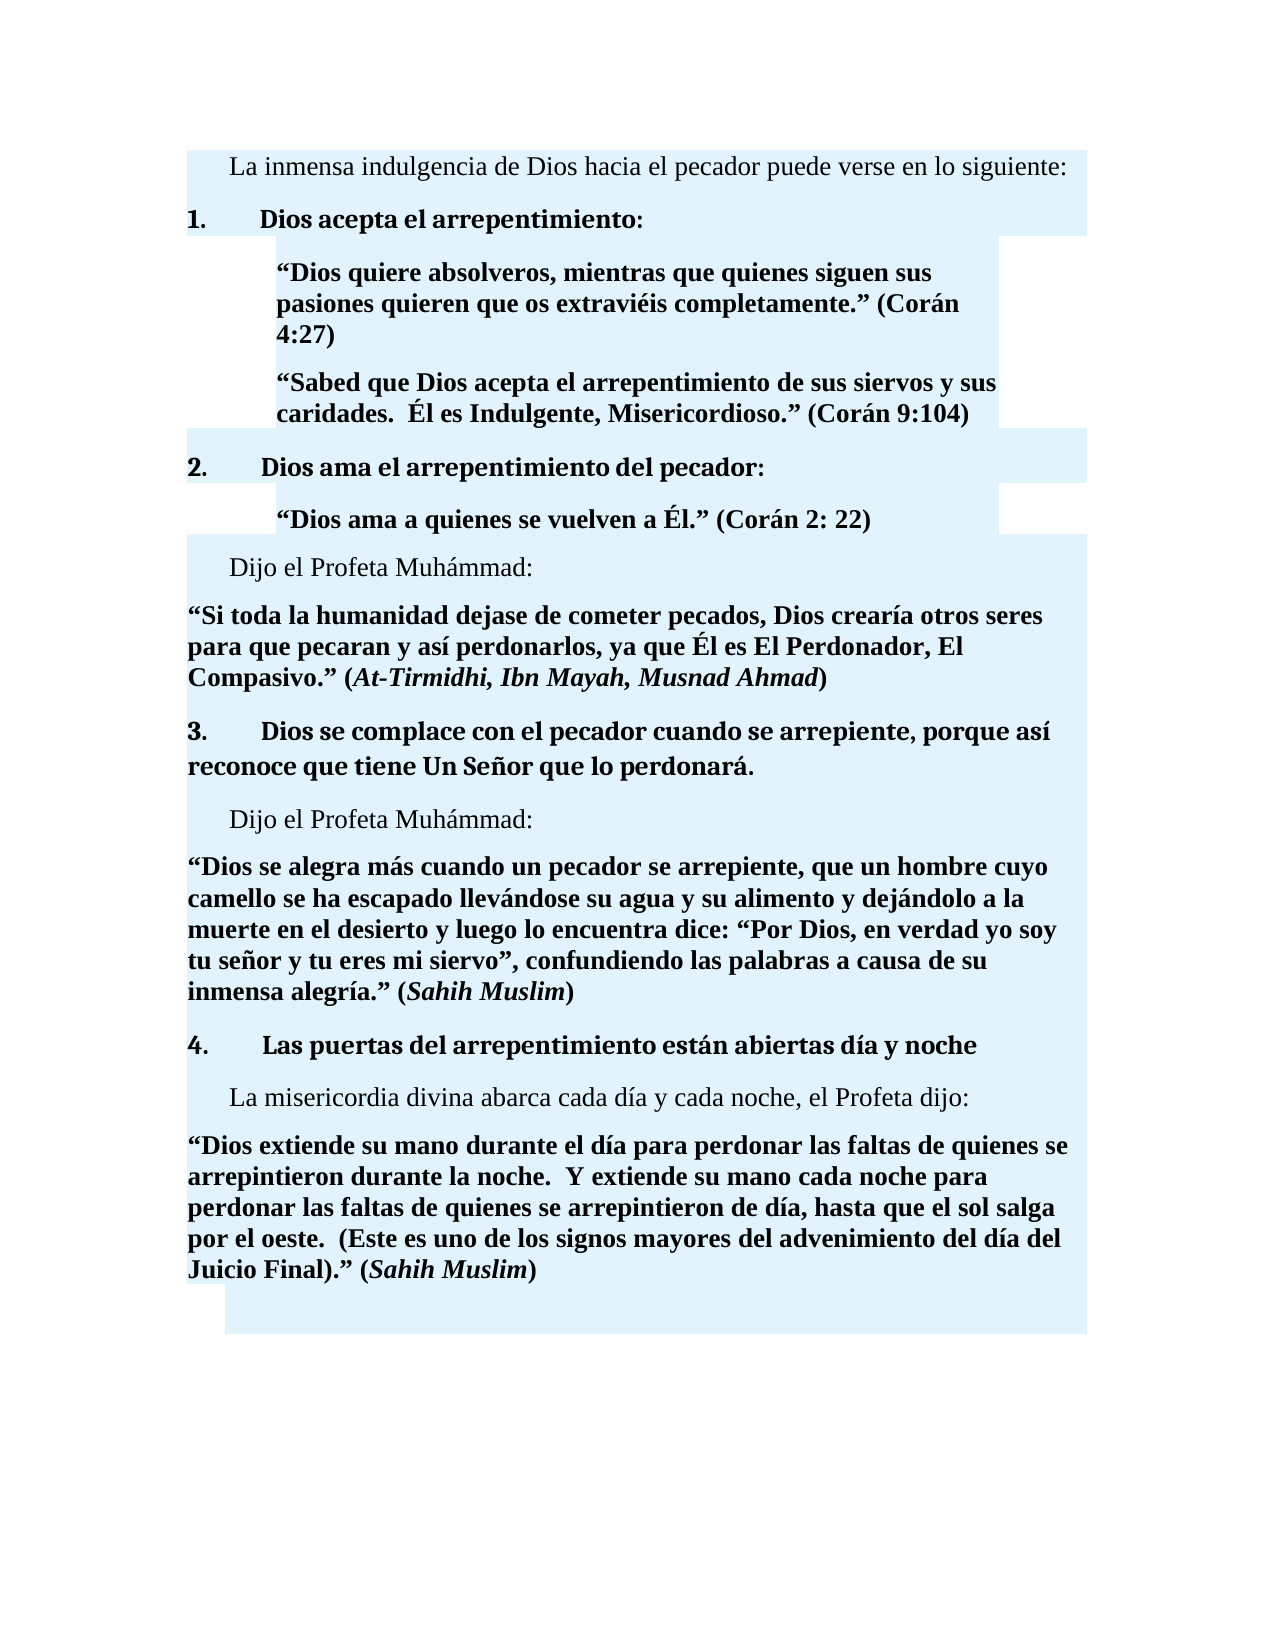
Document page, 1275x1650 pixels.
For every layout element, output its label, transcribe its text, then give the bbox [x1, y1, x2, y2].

subtitle 3. Dios se complace con el pecador cuando se arrepiente, porque así reconoce que tiene Un Señor que lo perdonará. [187, 716, 1087, 782]
text Dijo el Profeta Muhámmad: [187, 803, 1087, 834]
text “Sabed que Dios acepta el arrepentimiento de sus siervos y sus caridades. Él es Indulgente, Misericordioso.” (Corán 9:104) [276, 366, 999, 428]
text “Dios ama a quienes se vuelven a Él.” (Corán 2: 22) [276, 503, 999, 534]
text La inmensa indulgencia de Dios hacia el pecador puede verse en lo siguiente: [187, 150, 1087, 181]
subtitle 4. Las puertas del arrepentimiento están abiertas día y noche [187, 1030, 1087, 1061]
text “Dios se alegra más cuando un pecador se arrepiente, que un hombre cuyo camello se ha escapado llevándose su agua y su alimento y dejándolo a la muerte en el desierto y luego lo encuentra dice: “Por Dios, en verdad yo soy tu señor y tu eres mi siervo”, confundiendo las palabras a causa de su inmensa alegría.” (Sahih Muslim) [187, 851, 1087, 1006]
text “Si toda la humanidad dejase de cometer pecados, Dios crearía otros seres para que pecaran y así perdonarlos, ya que Él es El Perdonador, El Compasivo.” (At-Tirmidhi, Ibn Mayah, Musnad Ahmad) [187, 599, 1087, 692]
text “Dios extiende su mano durante el día para perdonar las faltas de quienes se arrepintieron durante la noche. Y extiende su mano cada noche para perdonar las faltas de quienes se arrepintieron de día, hasta que el sol salga por el oeste. (Este es uno de los signos mayores del advenimiento del día del Juicio Final).” (Sahih Muslim) [187, 1129, 1087, 1284]
text La misericordia divina abarca cada día y cada noche, el Profeta dijo: [187, 1081, 1087, 1112]
subtitle 2. Dios ama el arrepentimiento del pecador: [187, 452, 1087, 483]
subtitle 1. Dios acepta el arrepentimiento: [187, 204, 1087, 236]
text “Dios quiere absolveros, mientras que quienes siguen sus pasiones quieren que os extraviéis completamente.” (Corán 4:27) [276, 256, 999, 349]
text Dijo el Profeta Muhámmad: [187, 551, 1087, 582]
